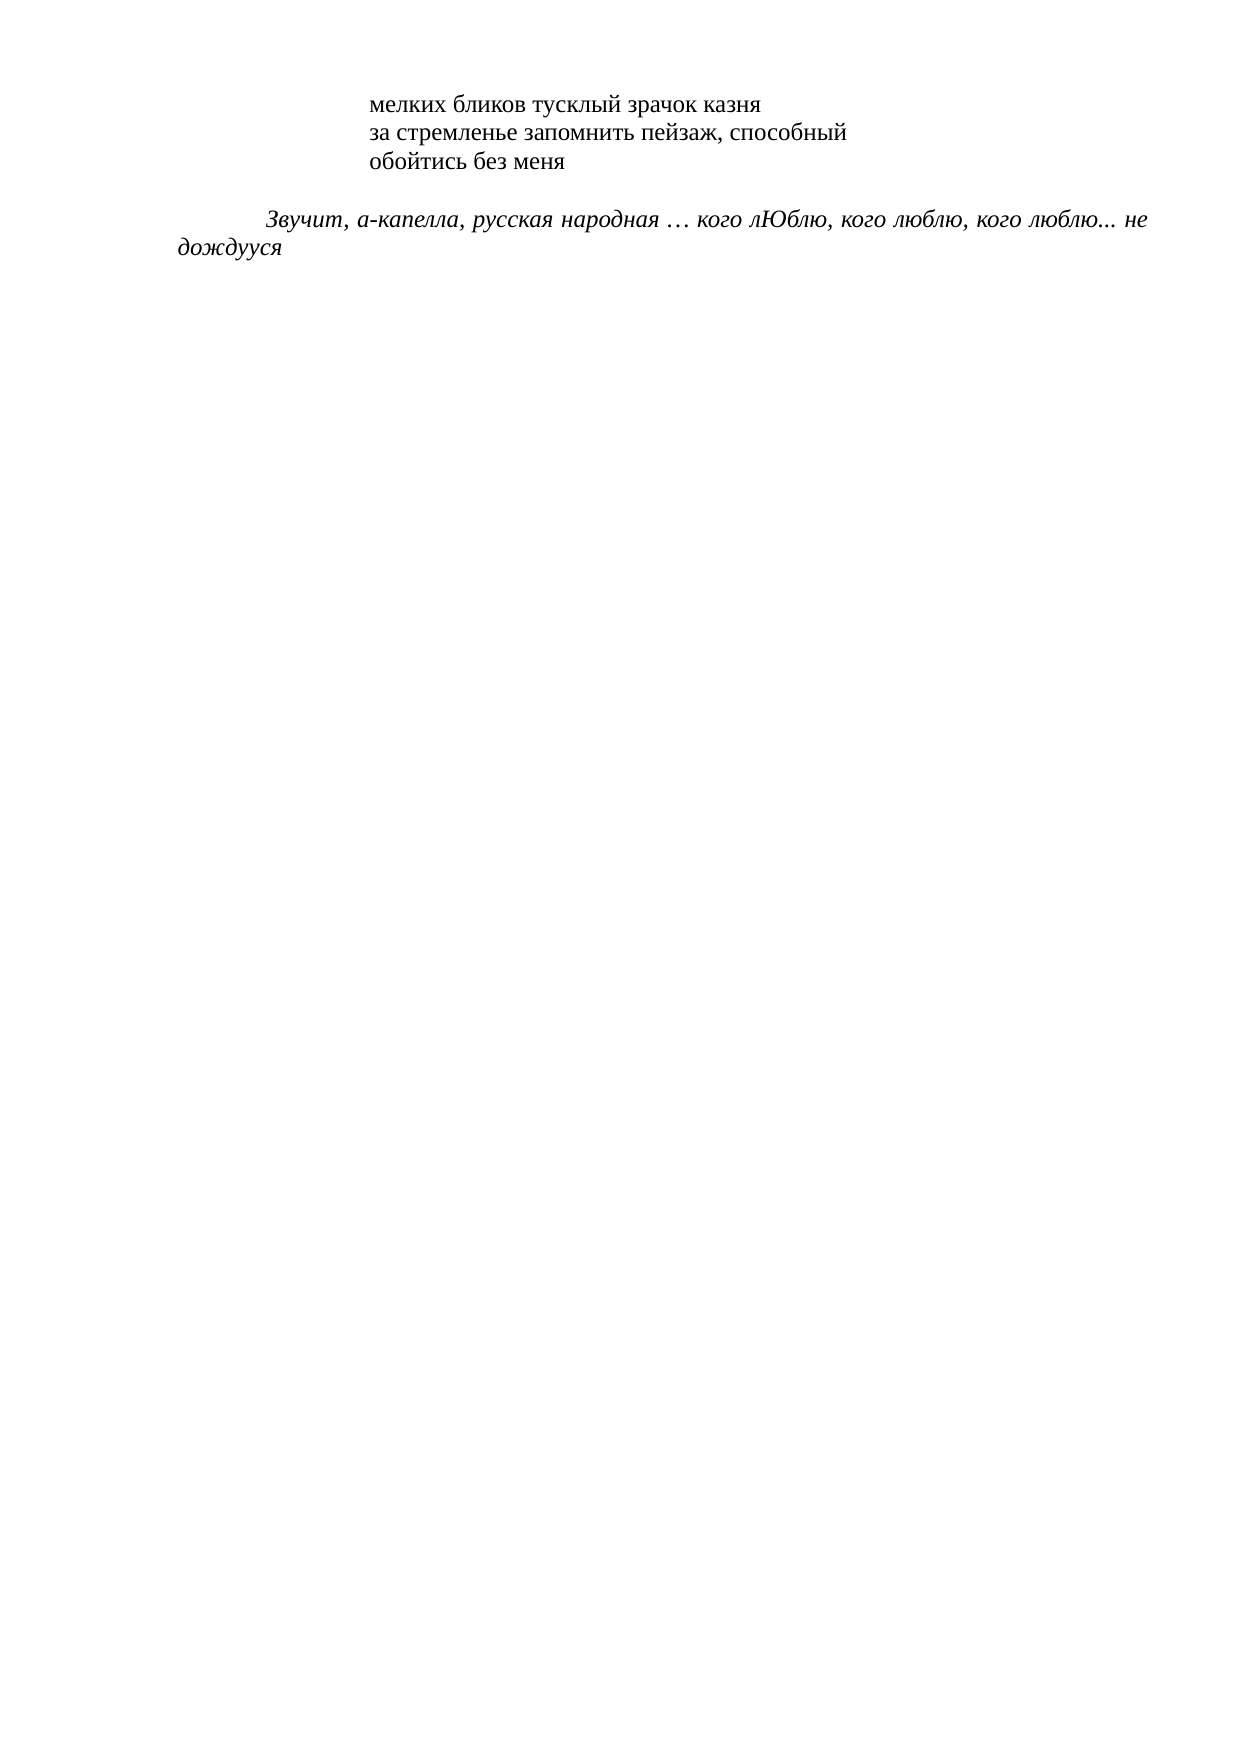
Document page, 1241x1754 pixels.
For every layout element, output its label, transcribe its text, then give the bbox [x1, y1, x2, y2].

text Звучит, а-капелла, русская народная … кого лЮблю, кого люблю, кого люблю... не дождууся [177, 204, 1152, 261]
text обойтись без меня [177, 146, 1152, 175]
text за стремленье запомнить пейзаж, способный [177, 117, 1152, 146]
text мелких бликов тусклый зрачок казня [177, 89, 1152, 117]
